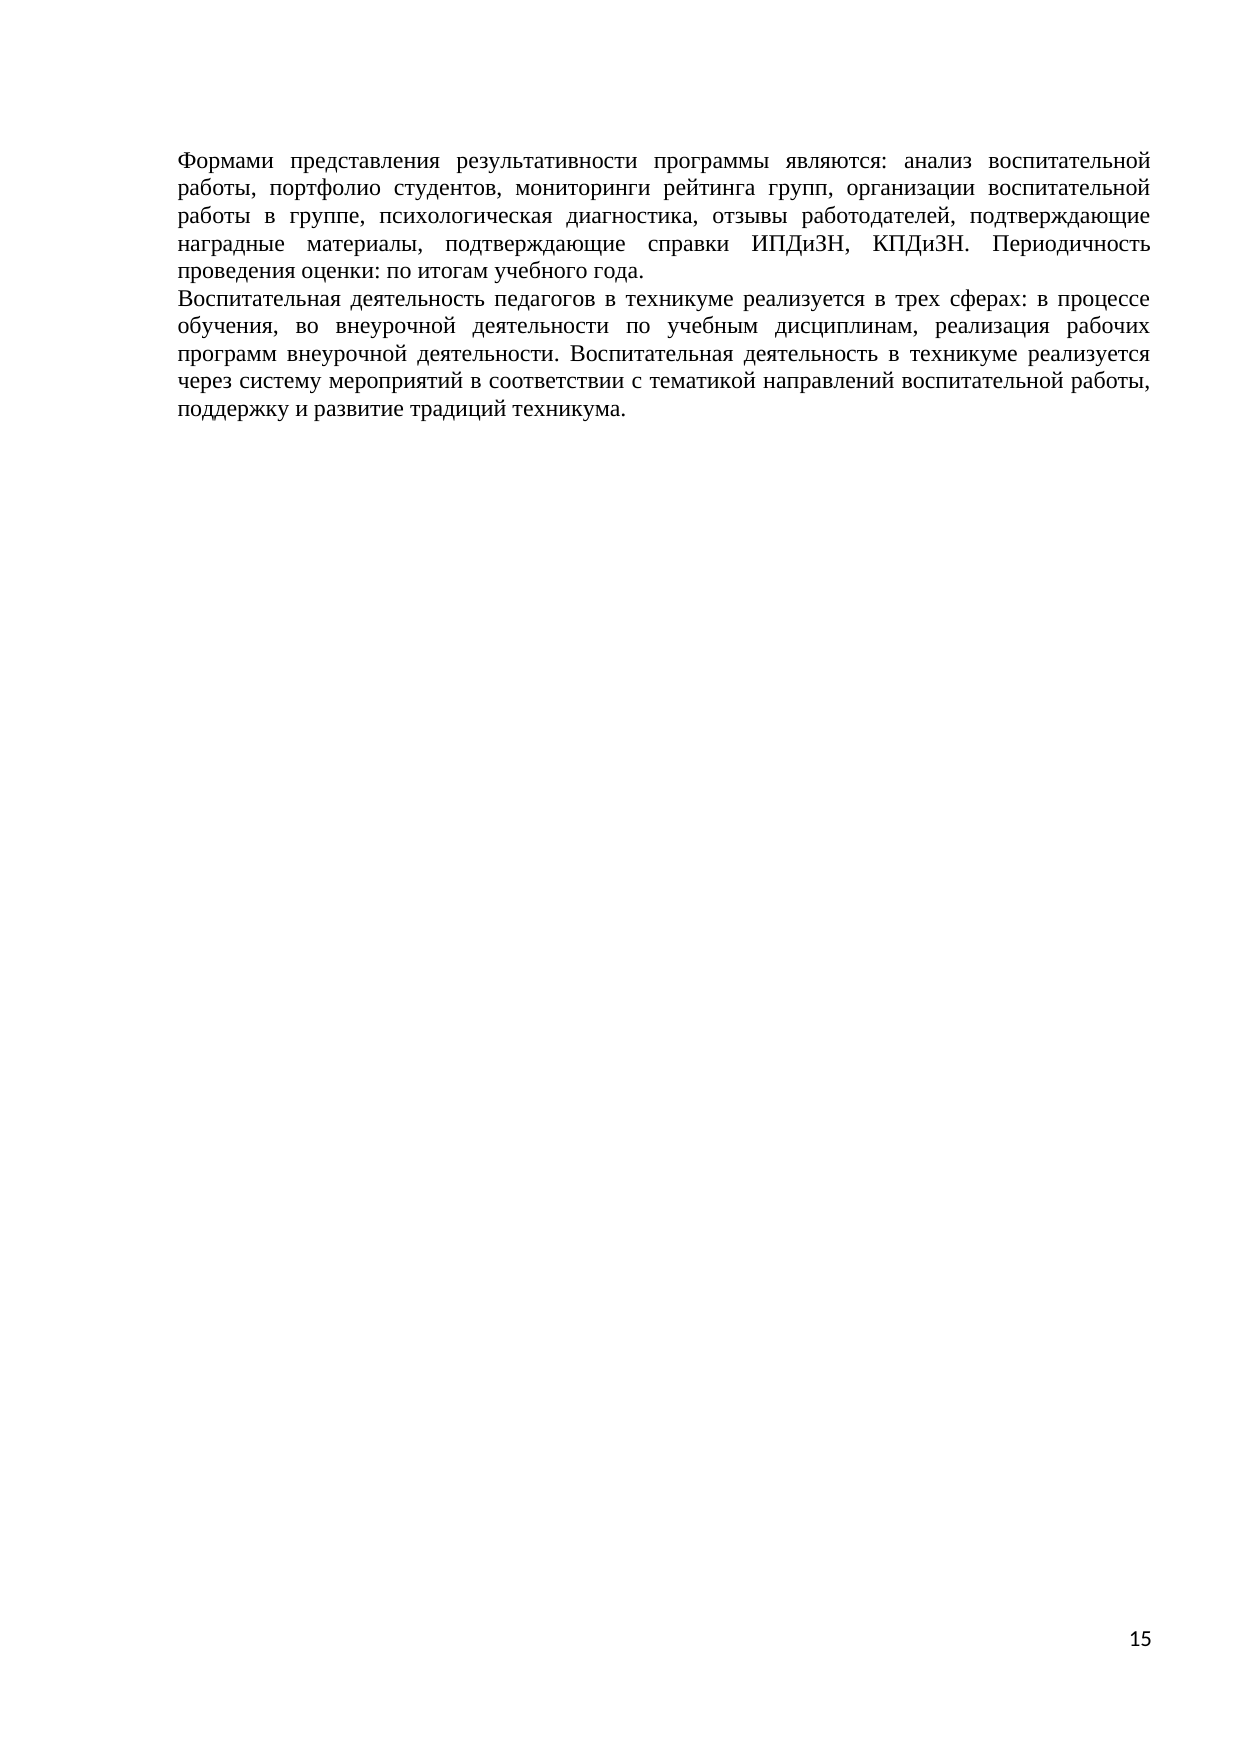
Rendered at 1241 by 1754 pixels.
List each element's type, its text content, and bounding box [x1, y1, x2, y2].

text Воспитательная деятельность педагогов в техникуме реализуется в трех сферах: в процессе обучения, во внеурочной деятельности по учебным дисциплинам, реализация рабочих программ внеурочной деятельности. Воспитательная деятельность в техникуме реализуется через систему мероприятий в соответствии с тематикой направлений воспитательной работы, поддержку и развитие традиций техникума. [177, 284, 1152, 422]
text Формами представления результативности программы являются: анализ воспитательной работы, портфолио студентов, мониторинги рейтинга групп, организации воспитательной работы в группе, психологическая диагностика, отзывы работодателей, подтверждающие наградные материалы, подтверждающие справки ИПДиЗН, КПДиЗН. Периодичность проведения оценки: по итогам учебного года. [177, 146, 1152, 284]
